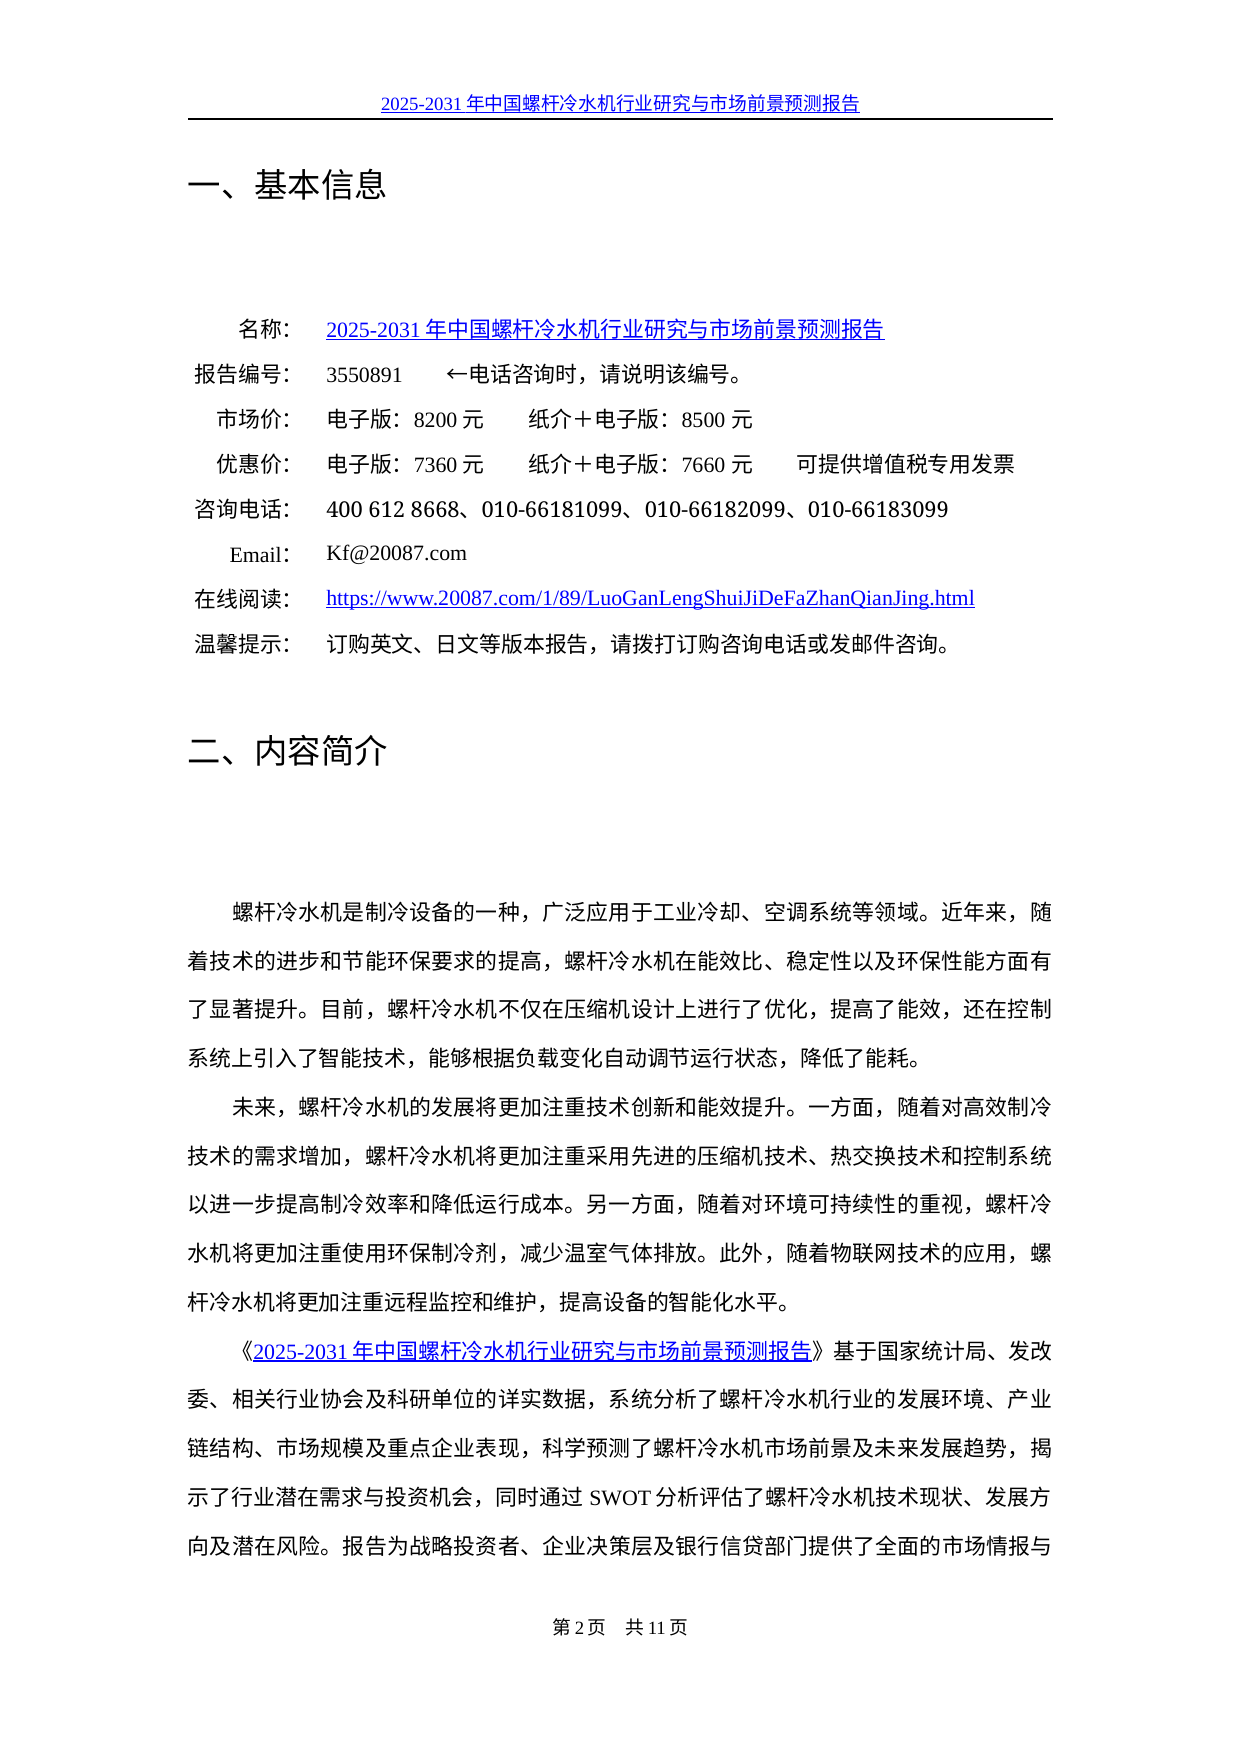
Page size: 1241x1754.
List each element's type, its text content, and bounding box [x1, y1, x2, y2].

table_cell 优惠价： [167, 447, 315, 492]
table_cell 3550891 ←电话咨询时，请说明该编号。 [315, 357, 1073, 402]
table_cell 报告编号： [167, 357, 315, 402]
table_header 2025-2031年中国螺杆冷水机行业研究与市场前景预测报告 [315, 312, 1073, 357]
table_header 名称： [167, 312, 315, 357]
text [187, 894, 1053, 1561]
table_cell Email： [167, 537, 315, 582]
table_cell 咨询电话： [167, 492, 315, 537]
table_cell Kf@20087.com [315, 537, 1073, 582]
table_cell 电子版：8200 元 纸介＋电子版：8500 元 [315, 402, 1073, 447]
table_cell 电子版：7360 元 纸介＋电子版：7660 元 可提供增值税专用发票 [315, 447, 1073, 492]
title 二、内容简介 [187, 717, 1053, 782]
table_cell 温馨提示： [167, 627, 315, 672]
table_cell 市场价： [167, 402, 315, 447]
table_cell 在线阅读： [167, 582, 315, 627]
table_cell 400 612 8668、010-66181099、010-66182099、010-66183099 [315, 492, 1073, 537]
table_cell [315, 582, 1073, 627]
title 一、基本信息 [187, 150, 1053, 215]
table_cell 订购英文、日文等版本报告，请拨打订购咨询电话或发邮件咨询。 [315, 627, 1073, 672]
